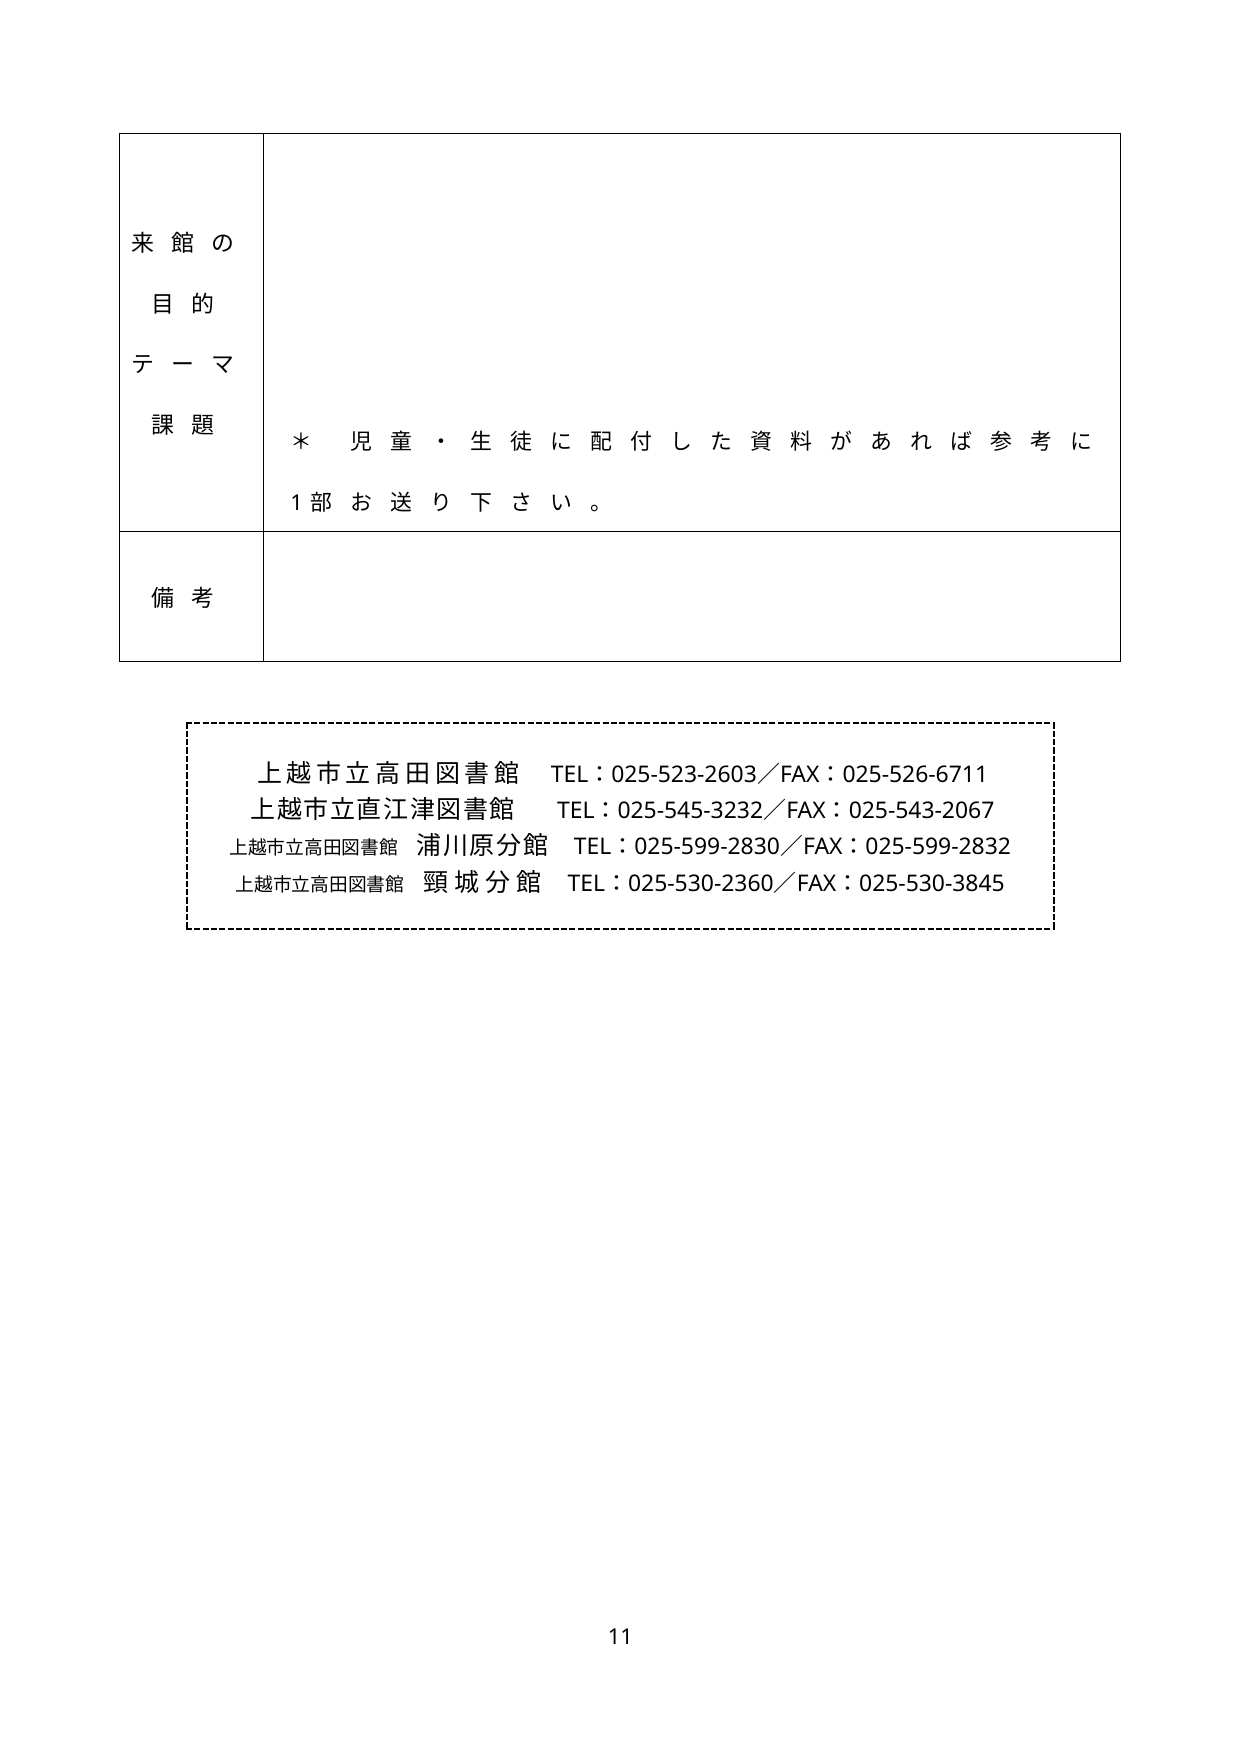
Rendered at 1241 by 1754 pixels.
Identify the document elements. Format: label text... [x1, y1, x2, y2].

table_cell [264, 532, 1120, 661]
table_cell 備考 [120, 532, 263, 661]
table_cell 来館の目的 テーマ 課題 [120, 134, 263, 531]
table_header 上越市立高田図書館 TEL：025-523-2603／FAX：025-526-6711 上越市立直江津図書館 TEL：025-545-3232／FAX：025-543-2067 上越市立高田図書館 浦川原分館 TEL：025-599-2830／FAX：025-599-2832 上越市立高田図書館 頸城分館 TEL：025-530-2360／FAX：025-530-3845 [187, 722, 1053, 927]
table_cell ＊ 児童・生徒に配付した資料があれば参考に1部お送り下さい。 [264, 134, 1120, 531]
